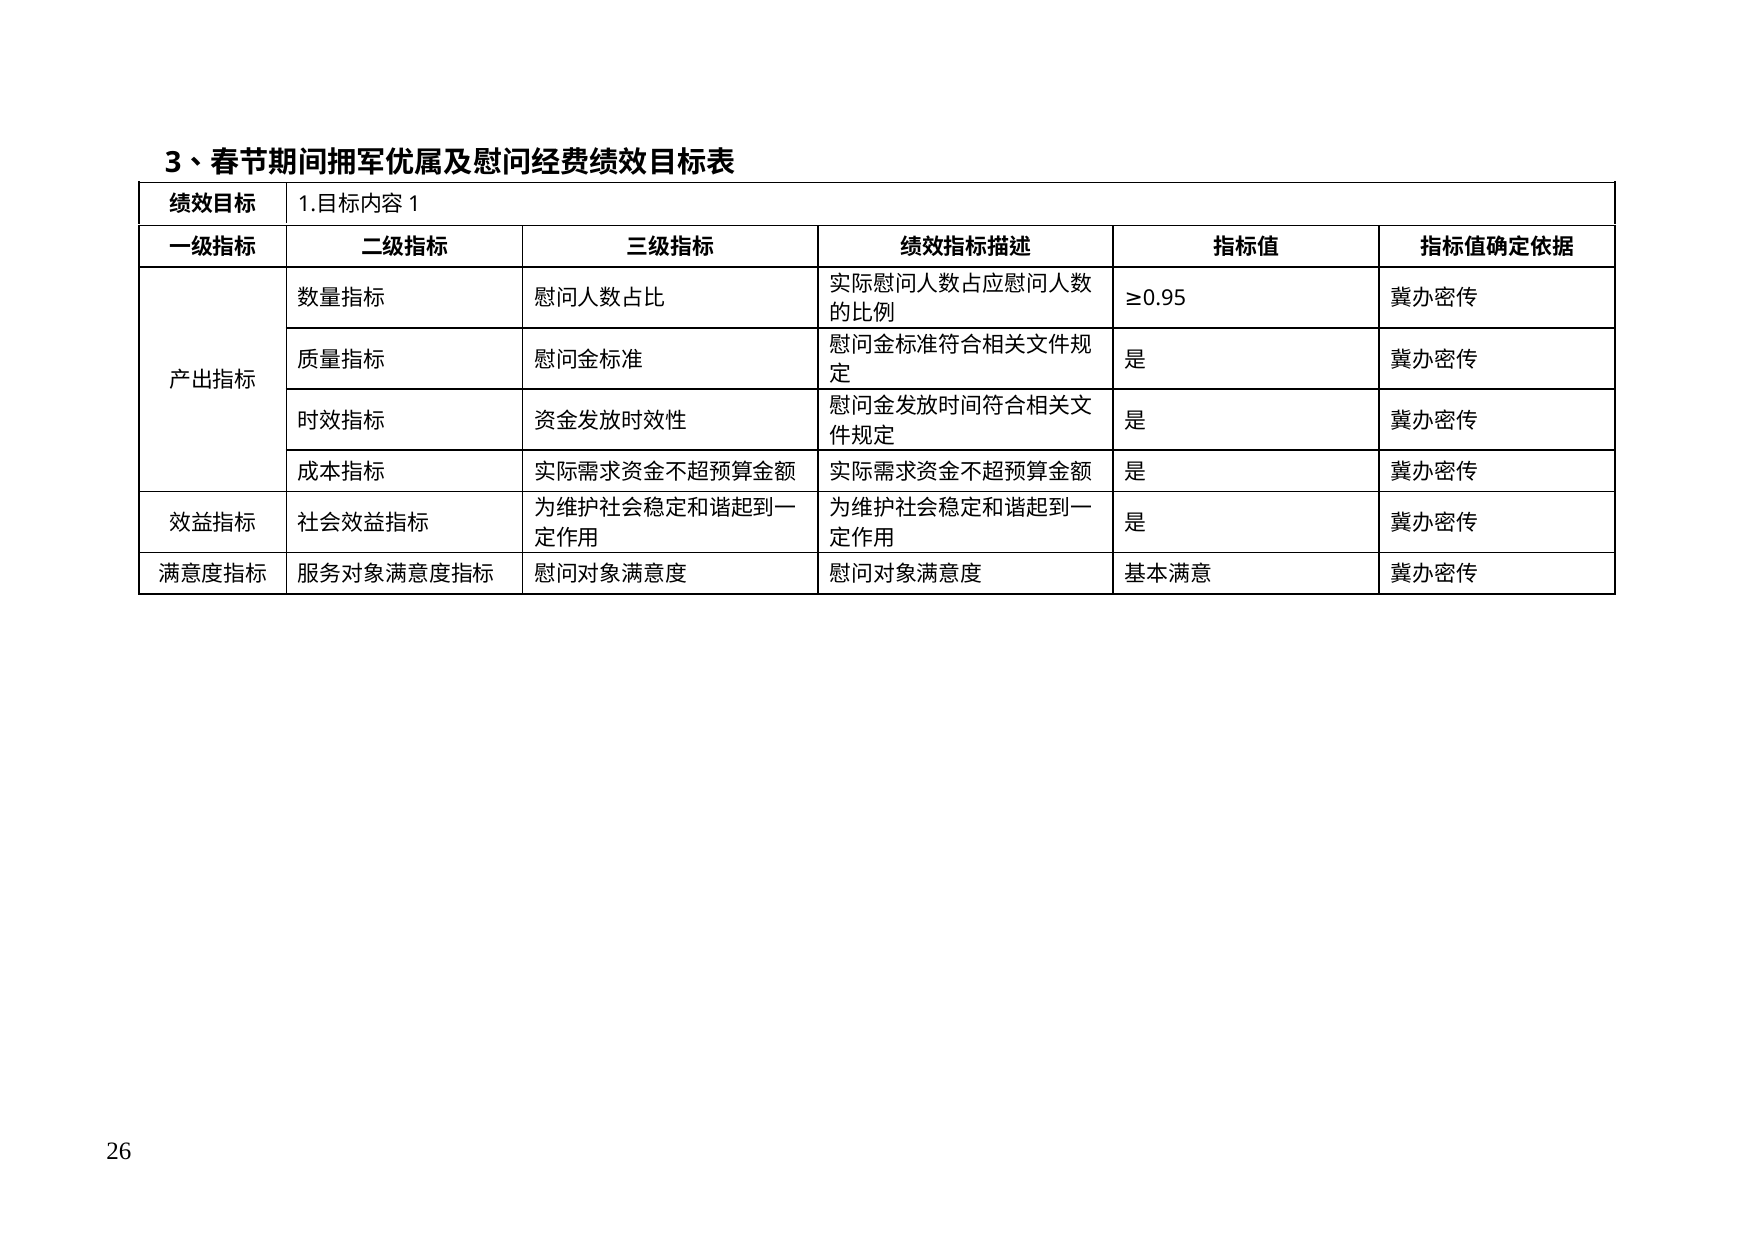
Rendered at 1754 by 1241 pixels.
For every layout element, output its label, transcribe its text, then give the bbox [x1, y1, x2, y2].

table_cell 冀办密传 [1380, 329, 1614, 388]
table_cell 冀办密传 [1380, 451, 1614, 491]
table_header 二级指标 [287, 226, 522, 266]
table_cell 资金发放时效性 [523, 390, 817, 449]
table_cell 实际需求资金不超预算金额 [819, 451, 1112, 491]
table_header 1.目标内容1 [287, 183, 1614, 223]
table_header 绩效目标 [140, 183, 286, 223]
table_cell 慰问对象满意度 [819, 553, 1112, 593]
table_cell 为维护社会稳定和谐起到一定作用 [819, 492, 1112, 552]
table_cell 慰问金标准符合相关文件规定 [819, 329, 1112, 388]
table_cell 是 [1114, 390, 1378, 449]
table_cell 冀办密传 [1380, 390, 1614, 449]
table_cell 服务对象满意度指标 [287, 553, 522, 593]
table_cell 冀办密传 [1380, 492, 1614, 552]
table_header 绩效指标描述 [819, 226, 1112, 266]
text 3、春节期间拥军优属及慰问经费绩效目标表 [106, 142, 1648, 181]
table_cell 社会效益指标 [287, 492, 522, 552]
table_cell 是 [1114, 492, 1378, 552]
table_cell 时效指标 [287, 390, 522, 449]
table_cell ≥0.95 [1114, 268, 1378, 327]
table_cell 基本满意 [1114, 553, 1378, 593]
table_header 一级指标 [140, 226, 286, 266]
table_header 指标值 [1114, 226, 1378, 266]
table_cell 慰问人数占比 [523, 268, 817, 327]
table_cell 实际需求资金不超预算金额 [523, 451, 817, 491]
table_cell 为维护社会稳定和谐起到一定作用 [523, 492, 817, 552]
table_cell 冀办密传 [1380, 268, 1614, 327]
table_cell 是 [1114, 329, 1378, 388]
table_header 指标值确定依据 [1380, 226, 1614, 266]
table_cell 慰问金发放时间符合相关文件规定 [819, 390, 1112, 449]
table_cell 慰问金标准 [523, 329, 817, 388]
table_cell 质量指标 [287, 329, 522, 388]
table_cell 冀办密传 [1380, 553, 1614, 593]
table_cell 成本指标 [287, 451, 522, 491]
table_header 三级指标 [523, 226, 817, 266]
table_cell 效益指标 [140, 492, 286, 552]
table_cell 实际慰问人数占应慰问人数的比例 [819, 268, 1112, 327]
table_cell 是 [1114, 451, 1378, 491]
table_cell 数量指标 [287, 268, 522, 327]
table_cell 产出指标 [140, 268, 286, 491]
table_cell 满意度指标 [140, 553, 286, 593]
table_cell 慰问对象满意度 [523, 553, 817, 593]
